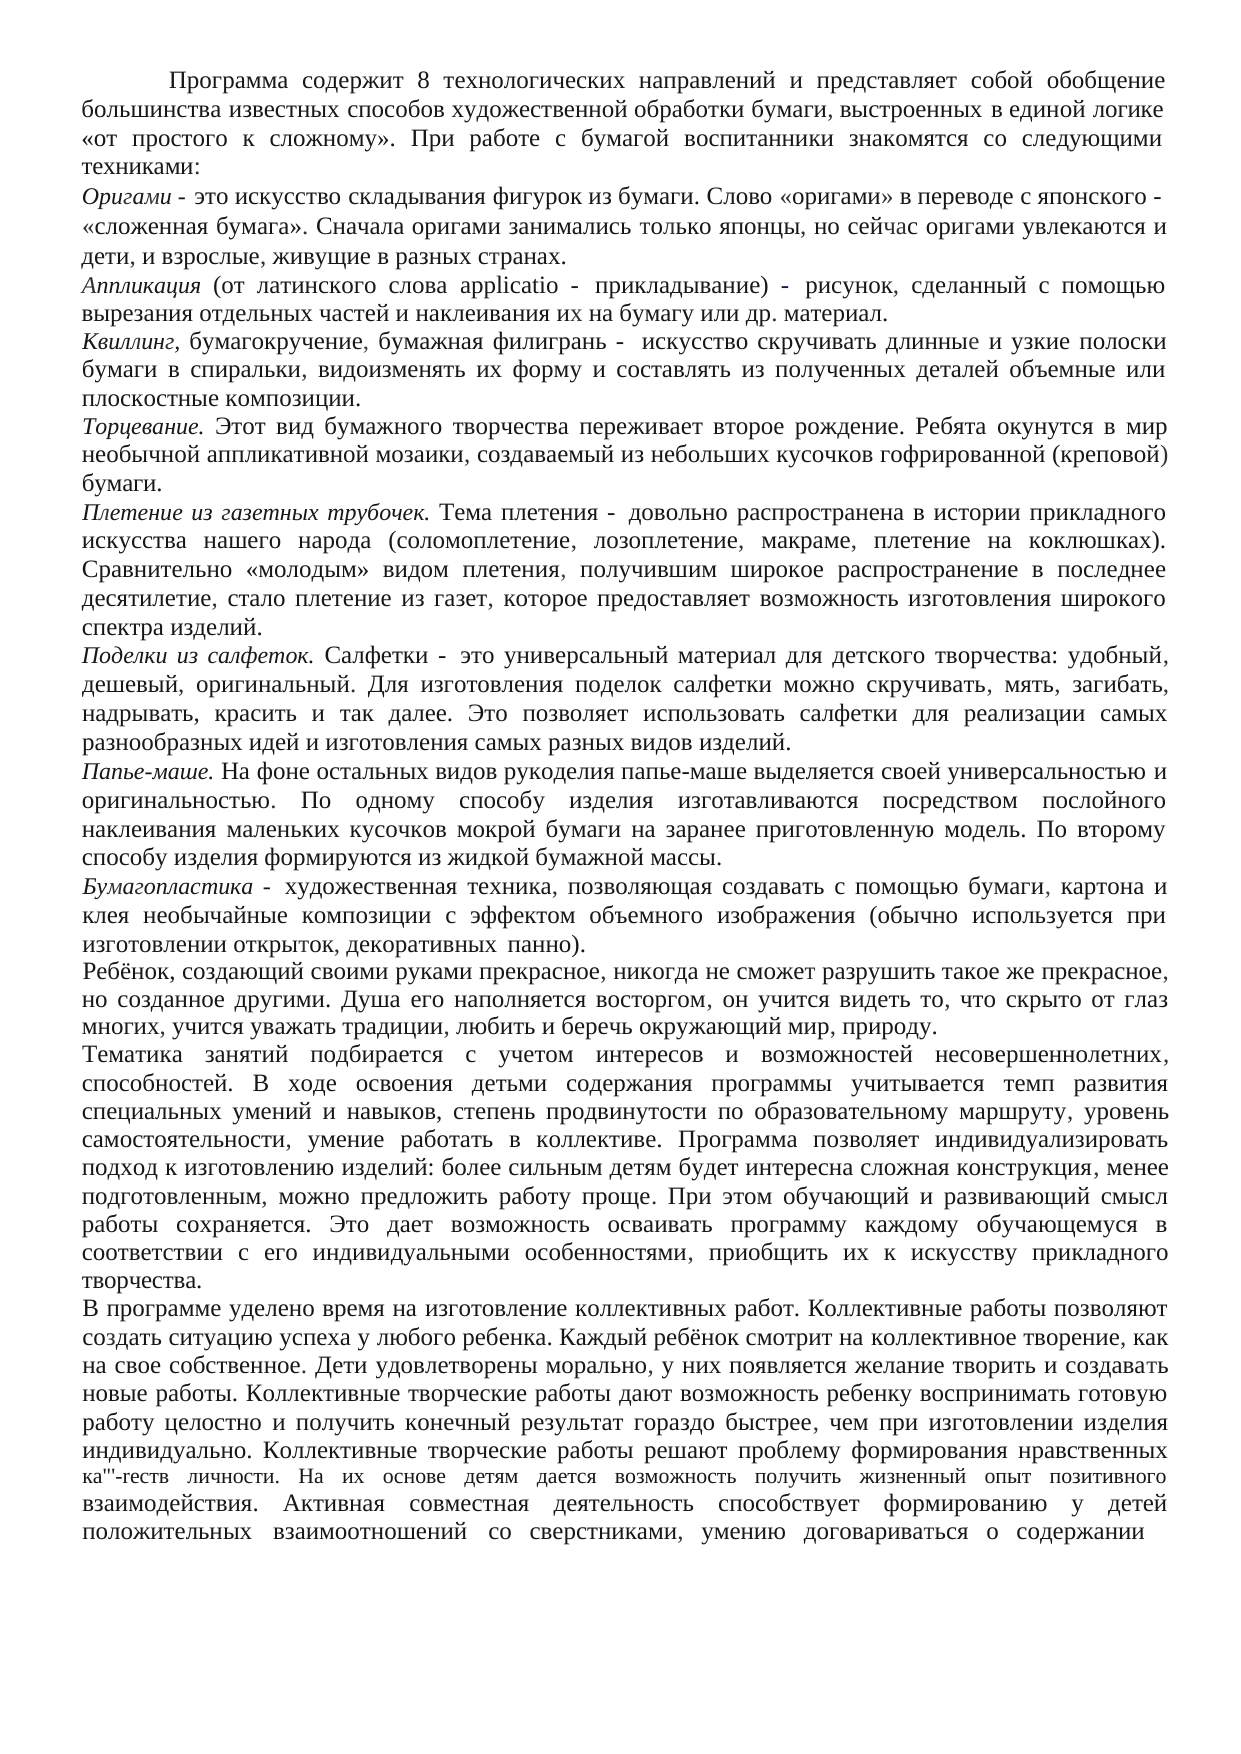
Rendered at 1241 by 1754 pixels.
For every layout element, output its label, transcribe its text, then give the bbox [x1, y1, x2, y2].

text Торцевание. Этот вид бумажного творчества переживает второе рождение. Ребята окунутся в мир необычной аппликативной мозаики, создаваемый из небольших кусочков гофрированной (креповой) бумаги. [82, 412, 1168, 496]
text «сложенная бумага». Сначала оригами занимались только японцы, но сейчас оригами увлекаются и дети, и взрослые, живущие в разных странах. [81, 211, 1167, 270]
text В программе уделено время на изготовление коллективных работ. Коллективные работы позволяют создать ситуацию успеха у любого ребенка. Каждый ребёнок смотрит на коллективное творение, как на свое собственное. Дети удовлетворены морально, у них появляется желание творить и создавать новые работы. Коллективные творческие работы дают возможность ребенку воспринимать готовую работу целостно и получить конечный результат гораздо быстрее, чем при изготовлении изделия индивидуально. Коллективные творческие работы решают проблему формирования нравственных ка"'-rеств личности. На их основе детям дается возможность получить жизненный опыт позитивного взаимодействия. Активная совместная деятельность способствует формированию у детей положительных взаимоотношений со сверстниками, умению договариваться о содержании [82, 1294, 1168, 1545]
text Плетение из газетных трубочек. Тема плетения - довольно распространена в истории прикладного искусства нашего народа (соломоплетение, лозоплетение, макраме, плетение на коклюшках). Сравнительно «молодым» видом плетения, получившим широкое распространение в последнее десятилетие, стало плетение из газет, которое предоставляет возможность изготовления широкого спектра изделий. [82, 497, 1166, 641]
text Папье-маше. На фоне остальных видов рукоделия папье-маше выделяется своей универсальностью и оригинальностью. По одному способу изделия изготавливаются посредством послойного наклеивания маленьких кусочков мокрой бумаги на заранее приготовленную модель. По второму способу изделия формируются из жидкой бумажной массы. [82, 756, 1167, 871]
text «от простого к сложному». При работе с бумагой воспитанники знакомятся со следующими техниками: [81, 123, 1164, 180]
text Поделки из салфеток. Салфетки - это универсальный материал для детского творчества: удобный, дешевый, оригинальный. Для изготовления поделок салфетки можно скручивать, мять, загибать, надрывать, красить и так далее. Это позволяет использовать салфетки для реализации самых разнообразных идей и изготовления самых разных видов изделий. [82, 641, 1169, 756]
text Тематика занятий подбирается с учетом интересов и возможностей несовершеннолетних, способностей. В ходе освоения детьми содержания программы учитывается темп развития специальных умений и навыков, степень продвинутости по образовательному маршруту, уровень самостоятельности, умение работать в коллективе. Программа позволяет индивидуализировать подход к изготовлению изделий: более сильным детям будет интересна сложная конструкция, менее подготовленным, можно предложить работу проще. При этом обучающий и развивающий смысл работы сохраняется. Это дает возможность осваивать программу каждому обучающемуся в соответствии с его индивидуальными особенностями, приобщить их к искусству прикладного творчества. [82, 1040, 1169, 1294]
text Квиллинг, бумагокручение, бумажная филигрань - искусство скручивать длинные и узкие полоски бумаги в спиральки, видоизменять их форму и составлять из полученных деталей объемные или плоскостные композиции. [82, 327, 1167, 411]
text Бумагопластика - художественная техника, позволяющая создавать с помощью бумаги, картона и клея необычайные композиции с эффектом объемного изображения (обычно используется при изготовлении открыток, декоративных панно). [82, 871, 1168, 957]
text Ребёнок, создающий своими руками прекрасное, никогда не сможет разрушить такое же прекрасное, но созданное другими. Душа его наполняется восторгом, он учится видеть то, что скрыто от глаз многих, учится уважать традиции, любить и беречь окружающий мир, природу. [82, 957, 1168, 1040]
text Оригами - это искусство складывания фигурок из бумаги. Слово «оригами» в переводе с японского - [82, 181, 1180, 209]
text Программа содержит 8 технологических направлений и представляет собой обобщение большинства известных способов художественной обработки бумаги, выстроенных в единой логике [81, 66, 1167, 122]
text Аппликация (от латинского слова applicatio - прикладывание) - рисунок, сделанный с помощью вырезания отдельных частей и наклеивания их на бумагу или др. материал. [81, 271, 1166, 327]
